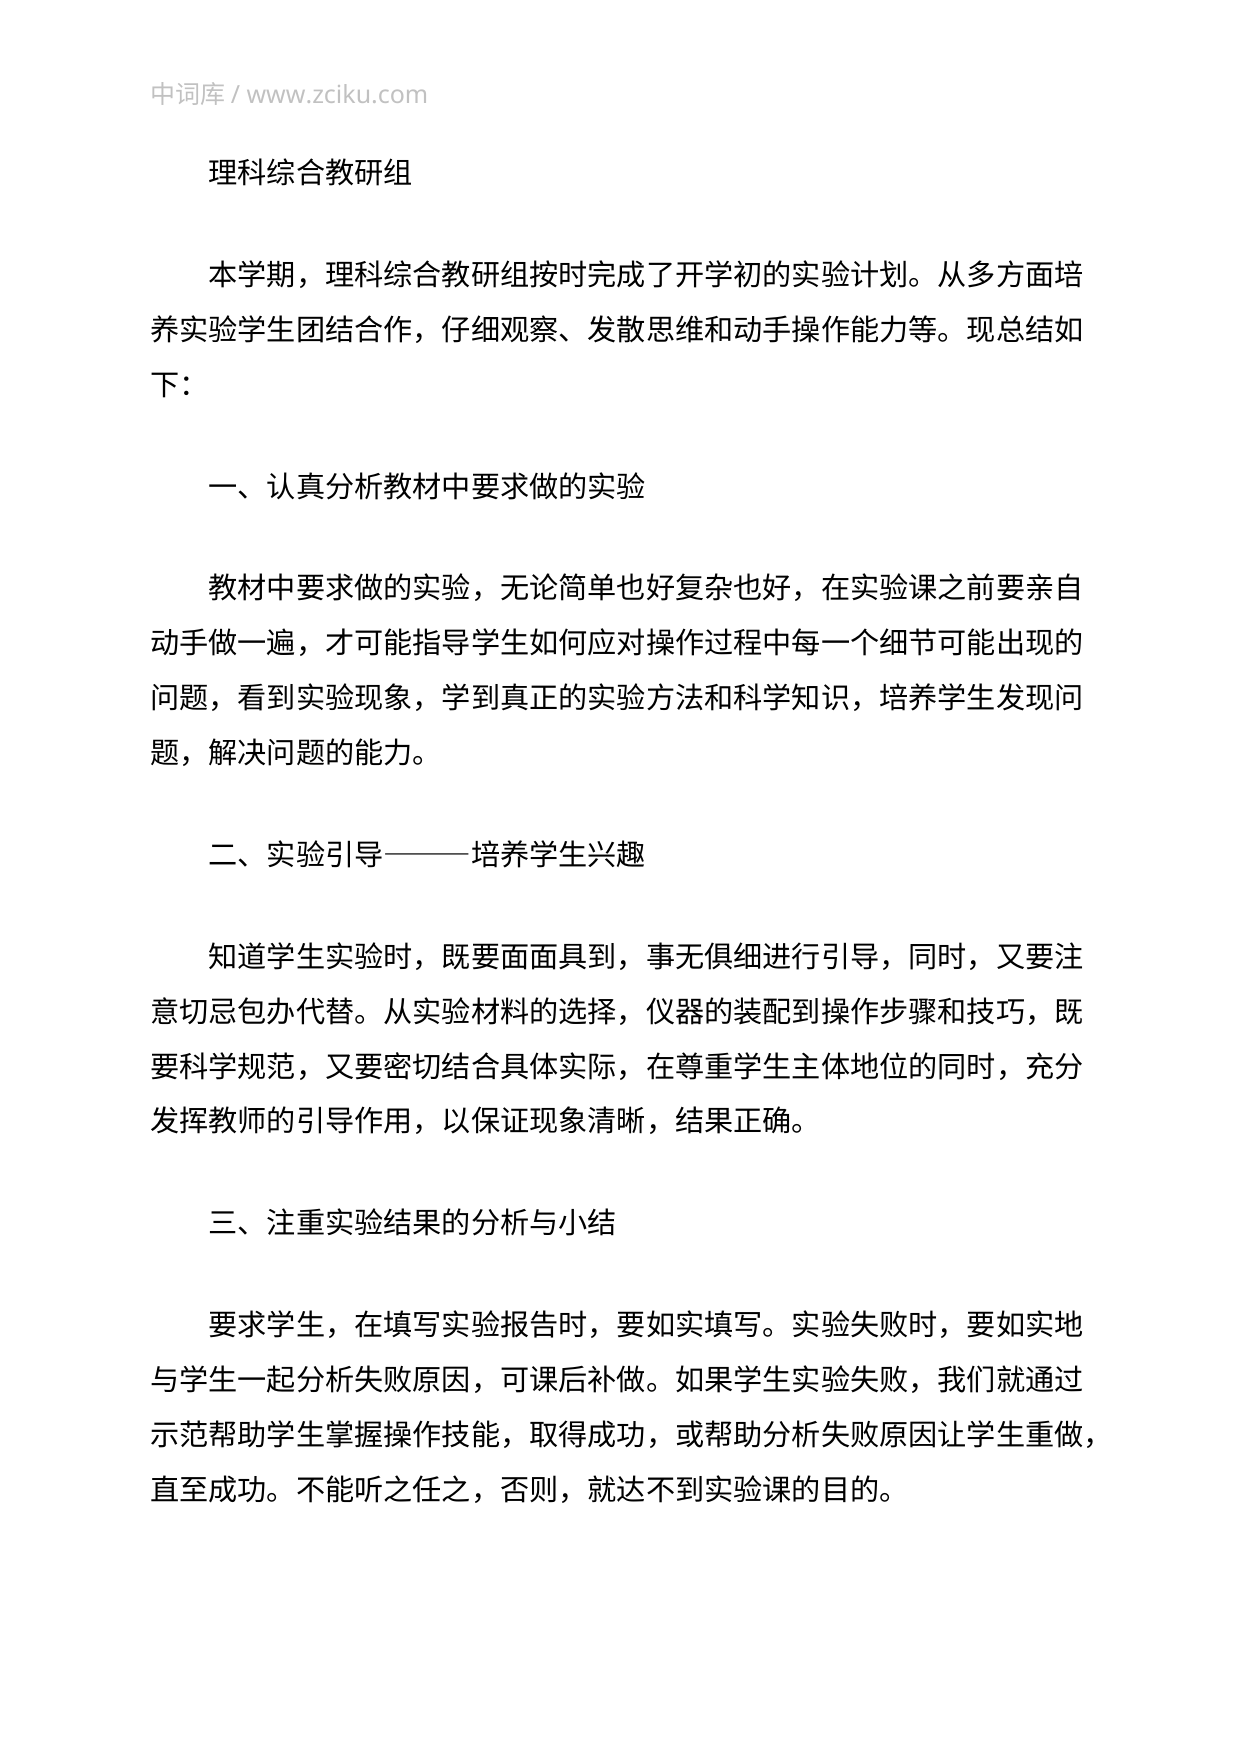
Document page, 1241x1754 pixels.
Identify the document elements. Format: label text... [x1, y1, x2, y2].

text 三、注重实验结果的分析与小结 [150, 1200, 1090, 1242]
text 要求学生，在填写实验报告时，要如实填写。实验失败时，要如实地与学生一起分析失败原因，可课后补做。如果学生实验失败，我们就通过示范帮助学生掌握操作技能，取得成功，或帮助分析失败原因让学生重做，直至成功。不能听之任之，否则，就达不到实验课的目的。 [150, 1302, 1090, 1508]
text 理科综合教研组 [150, 150, 1090, 192]
text 教材中要求做的实验，无论简单也好复杂也好，在实验课之前要亲自动手做一遍，才可能指导学生如何应对操作过程中每一个细节可能出现的问题，看到实验现象，学到真正的实验方法和科学知识，培养学生发现问题，解决问题的能力。 [150, 565, 1090, 772]
text 二、实验引导―――培养学生兴趣 [150, 832, 1090, 874]
text 本学期，理科综合教研组按时完成了开学初的实验计划。从多方面培养实验学生团结合作，仔细观察、发散思维和动手操作能力等。现总结如下： [150, 252, 1090, 404]
text 一、认真分析教材中要求做的实验 [150, 463, 1090, 506]
text 知道学生实验时，既要面面具到，事无俱细进行引导，同时，又要注意切忌包办代替。从实验材料的选择，仪器的装配到操作步骤和技巧，既要科学规范，又要密切结合具体实际，在尊重学生主体地位的同时，充分发挥教师的引导作用，以保证现象清晰，结果正确。 [150, 933, 1090, 1140]
